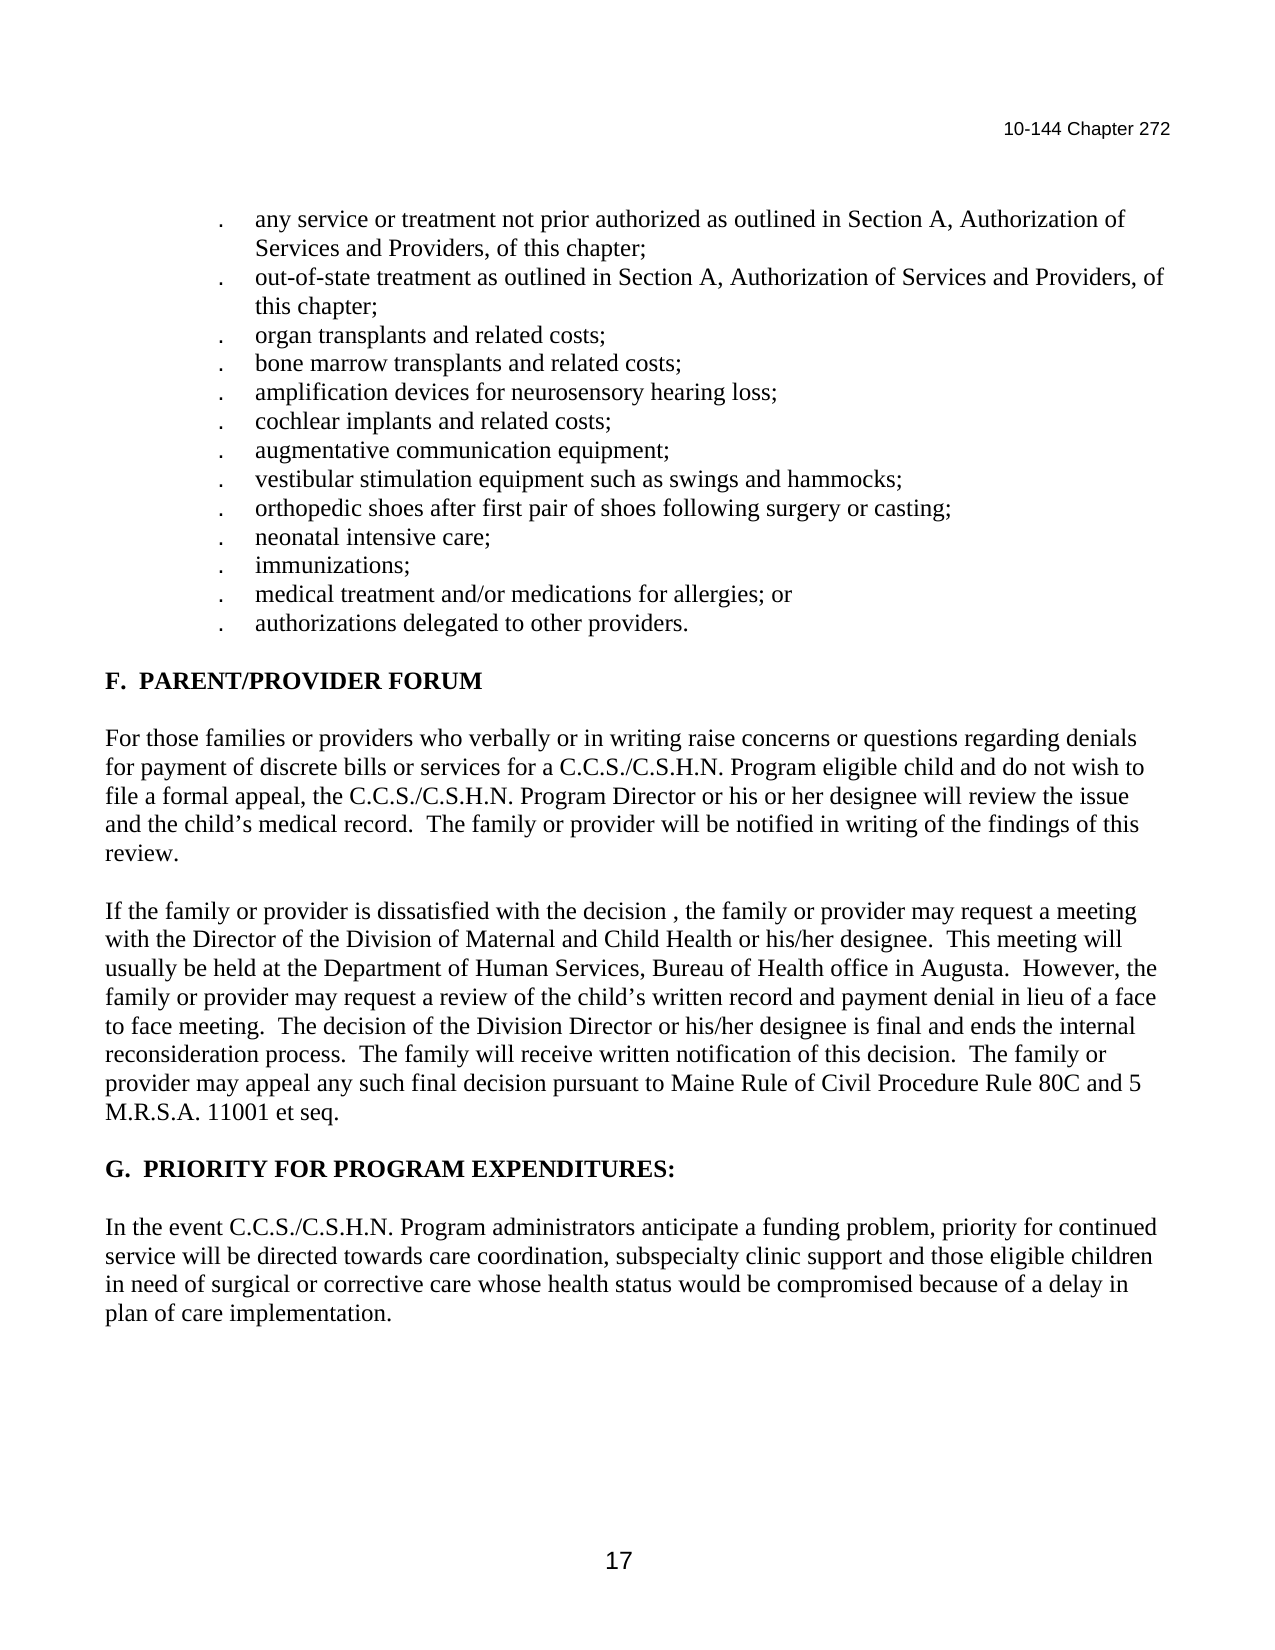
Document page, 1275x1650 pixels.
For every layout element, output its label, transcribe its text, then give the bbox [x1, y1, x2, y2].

text . neonatal intensive care; [217, 522, 1170, 550]
text . any service or treatment not prior authorized as outlined in Section A, Authorization of Services and Providers, of this chapter; [217, 204, 1170, 262]
text . out-of-state treatment as outlined in Section A, Authorization of Services and Providers, of this chapter; [217, 262, 1170, 319]
text . cochlear implants and related costs; [217, 406, 1170, 435]
text . vestibular stimulation equipment such as swings and hammocks; [217, 464, 1170, 493]
text In the event C.C.S./C.S.H.N. Program administrators anticipate a funding problem, priority for continued service will be directed towards care coordination, subspecialty clinic support and those eligible children in need of surgical or corrective care whose health status would be compromised because of a delay in plan of care implementation. [105, 1212, 1170, 1327]
text For those families or providers who verbally or in writing raise concerns or questions regarding denials for payment of discrete bills or services for a C.C.S./C.S.H.N. Program eligible child and do not wish to file a formal appeal, the C.C.S./C.S.H.N. Program Director or his or her designee will review the issue and the child’s medical record. The family or provider will be notified in writing of the findings of this review. [105, 723, 1170, 867]
text . immunizations; [217, 550, 1170, 579]
text . organ transplants and related costs; [217, 319, 1170, 348]
text . orthopedic shoes after first pair of shoes following surgery or casting; [217, 493, 1170, 522]
text . bone marrow transplants and related costs; [217, 348, 1170, 377]
text . augmentative communication equipment; [217, 435, 1170, 464]
text . medical treatment and/or medications for allergies; or [217, 579, 1170, 608]
text If the family or provider is dissatisfied with the decision , the family or provider may request a meeting with the Director of the Division of Maternal and Child Health or his/her designee. This meeting will usually be held at the Department of Human Services, Bureau of Health office in Augusta. However, the family or provider may request a review of the child’s written record and payment denial in lieu of a face to face meeting. The decision of the Division Director or his/her designee is final and ends the internal reconsideration process. The family will receive written notification of this decision. The family or provider may appeal any such final decision pursuant to Maine Rule of Civil Procedure Rule 80C and 5 M.R.S.A. 11001 et seq. [105, 896, 1170, 1126]
text F. PARENT/PROVIDER FORUM [105, 666, 1170, 694]
text . authorizations delegated to other providers. [217, 608, 1170, 637]
text . amplification devices for neurosensory hearing loss; [217, 377, 1170, 406]
text G. PRIORITY FOR PROGRAM EXPENDITURES: [105, 1154, 1170, 1183]
